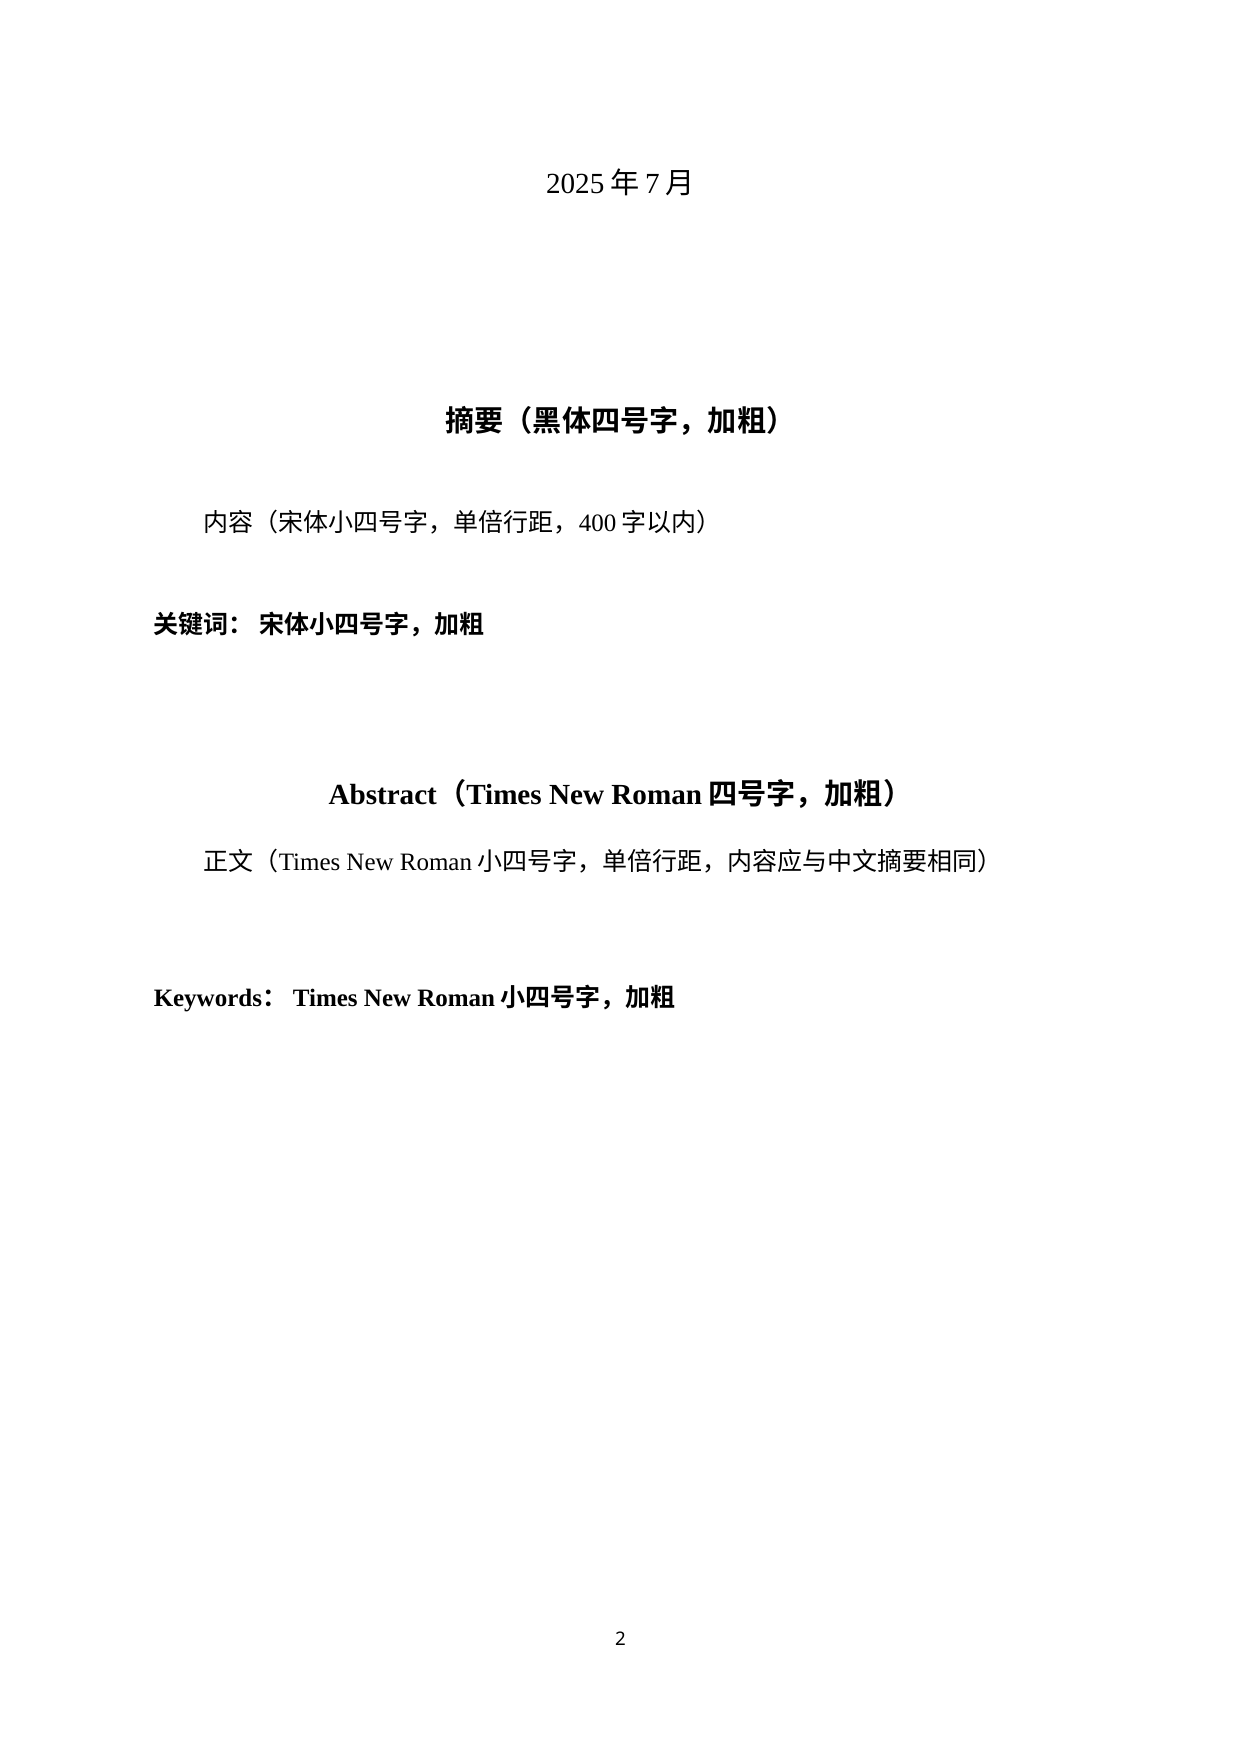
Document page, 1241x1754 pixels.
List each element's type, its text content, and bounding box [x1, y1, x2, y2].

text 关键词： 宋体小四号字，加粗 [153, 588, 1087, 656]
text 摘要（黑体四号字，加粗） [153, 384, 1087, 452]
text 正文（Times New Roman小四号字，单倍行距，内容应与中文摘要相同） [153, 826, 1087, 894]
text Abstract（Times New Roman四号字，加粗） [153, 758, 1087, 826]
text 内容（宋体小四号字，单倍行距，400字以内） [153, 486, 1087, 554]
text Keywords： Times New Roman小四号字，加粗 [153, 962, 1087, 1030]
text 2025年7月 [153, 147, 1087, 215]
